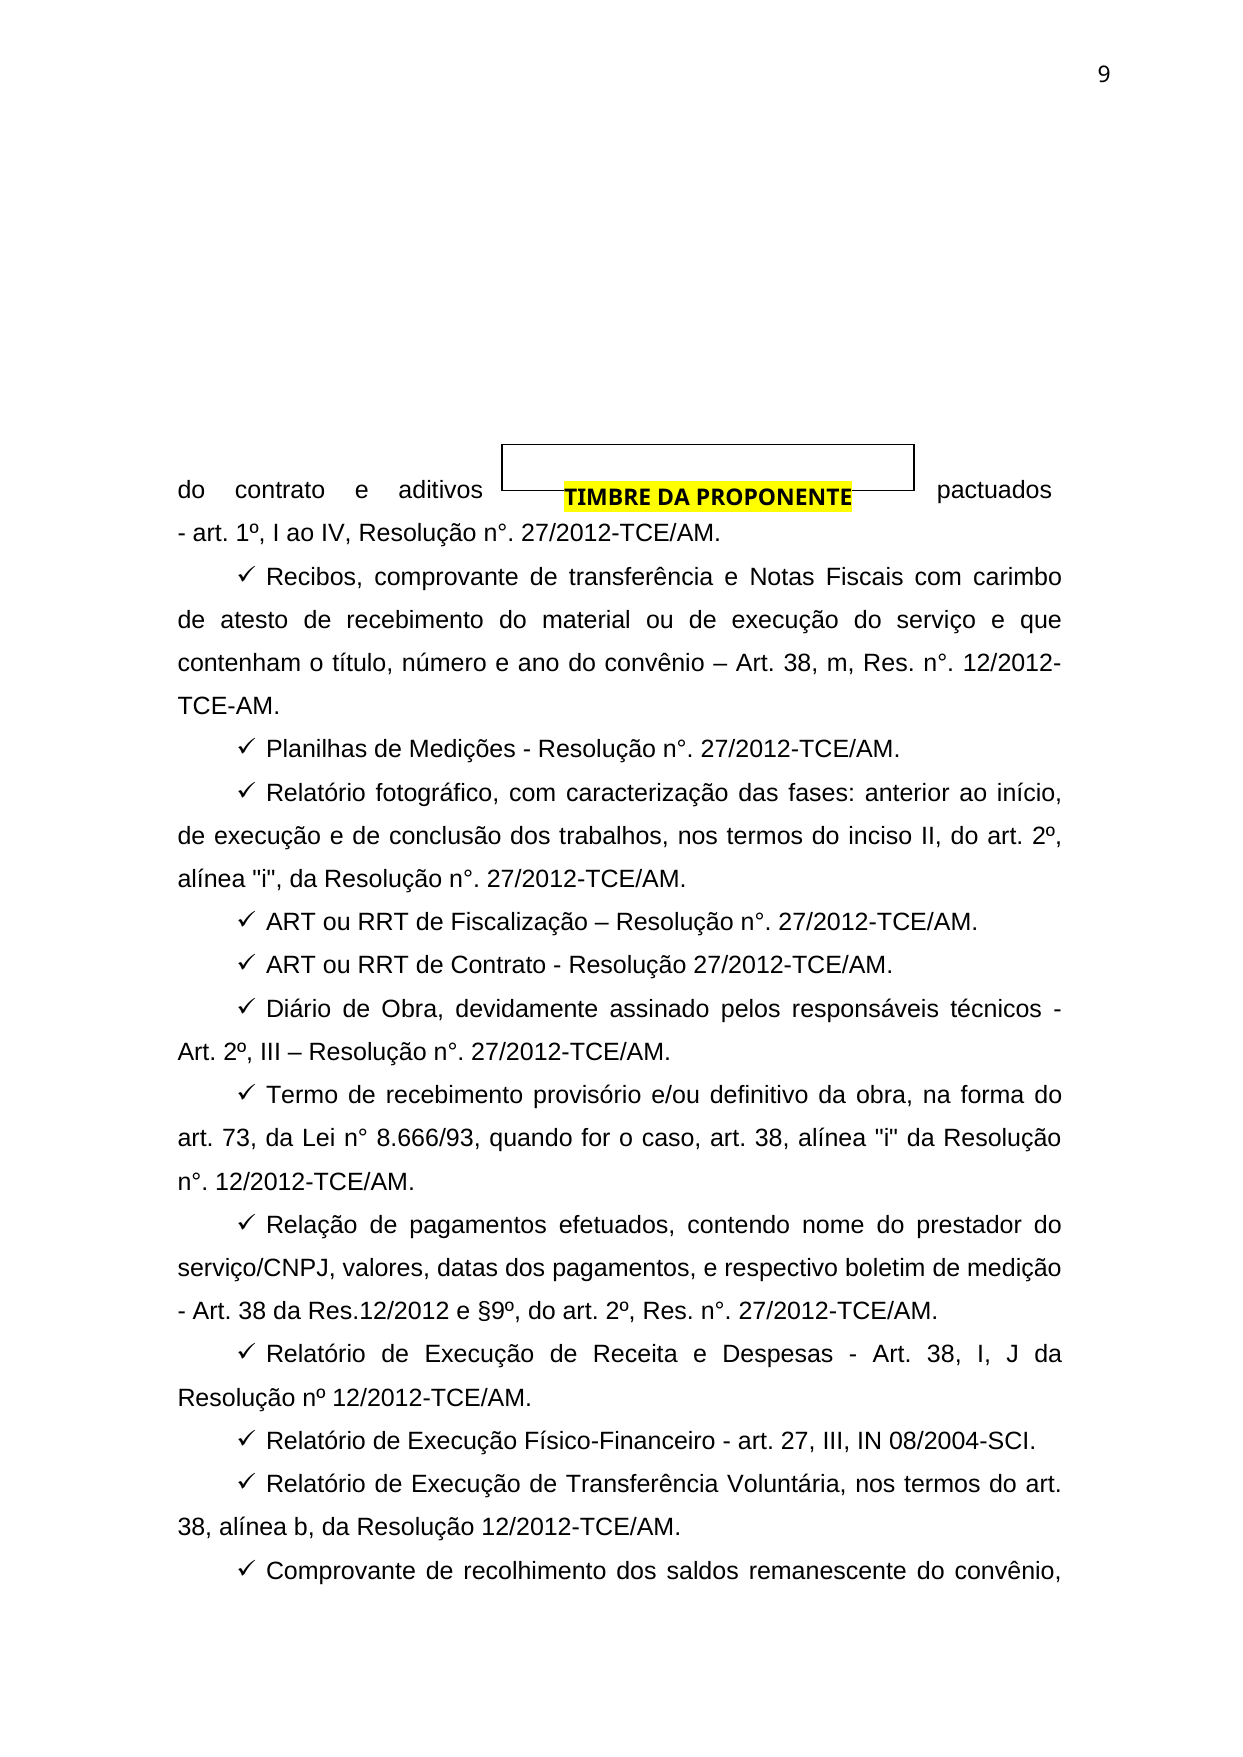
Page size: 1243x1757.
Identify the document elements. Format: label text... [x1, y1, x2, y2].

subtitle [177, 475, 1063, 547]
subtitle ART ou RRT de Contrato - Resolução 27/2012-TCE/AM. [177, 950, 1063, 979]
subtitle Relatório fotográfico, com caracterização das fases: anterior ao início, de execução e de conclusão dos trabalhos, nos termos do inciso II, do art. 2º, alínea "i", da Resolução n°. 27/2012-TCE/AM. [177, 777, 1063, 893]
subtitle Recibos, comprovante de transferência e Notas Fiscais com carimbo de atesto de recebimento do material ou de execução do serviço e que contenham o título, número e ano do convênio – Art. 38, m, Res. n°. 12/2012-TCE-AM. [177, 561, 1063, 720]
subtitle Termo de recebimento provisório e/ou definitivo da obra, na forma do art. 73, da Lei n° 8.666/93, quando for o caso, art. 38, alínea "i" da Resolução n°. 12/2012-TCE/AM. [177, 1080, 1063, 1195]
subtitle Relatório de Execução de Transferência Voluntária, nos termos do art. 38, alínea b, da Resolução 12/2012-TCE/AM. [177, 1469, 1063, 1541]
subtitle ART ou RRT de Fiscalização – Resolução n°. 27/2012-TCE/AM. [177, 907, 1063, 936]
subtitle Planilhas de Medições - Resolução n°. 27/2012-TCE/AM. [177, 734, 1063, 763]
subtitle Relatório de Execução de Receita e Despesas - Art. 38, I, J da Resolução nº 12/2012-TCE/AM. [177, 1339, 1063, 1411]
subtitle Relação de pagamentos efetuados, contendo nome do prestador do serviço/CNPJ, valores, datas dos pagamentos, e respectivo boletim de medição - Art. 38 da Res.12/2012 e §9º, do art. 2º, Res. n°. 27/2012-TCE/AM. [177, 1210, 1063, 1325]
subtitle Diário de Obra, devidamente assinado pelos responsáveis técnicos - Art. 2º, III – Resolução n°. 27/2012-TCE/AM. [177, 994, 1063, 1066]
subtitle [177, 1556, 1063, 1584]
subtitle Relatório de Execução Físico-Financeiro - art. 27, III, IN 08/2004-SCI. [177, 1426, 1063, 1455]
